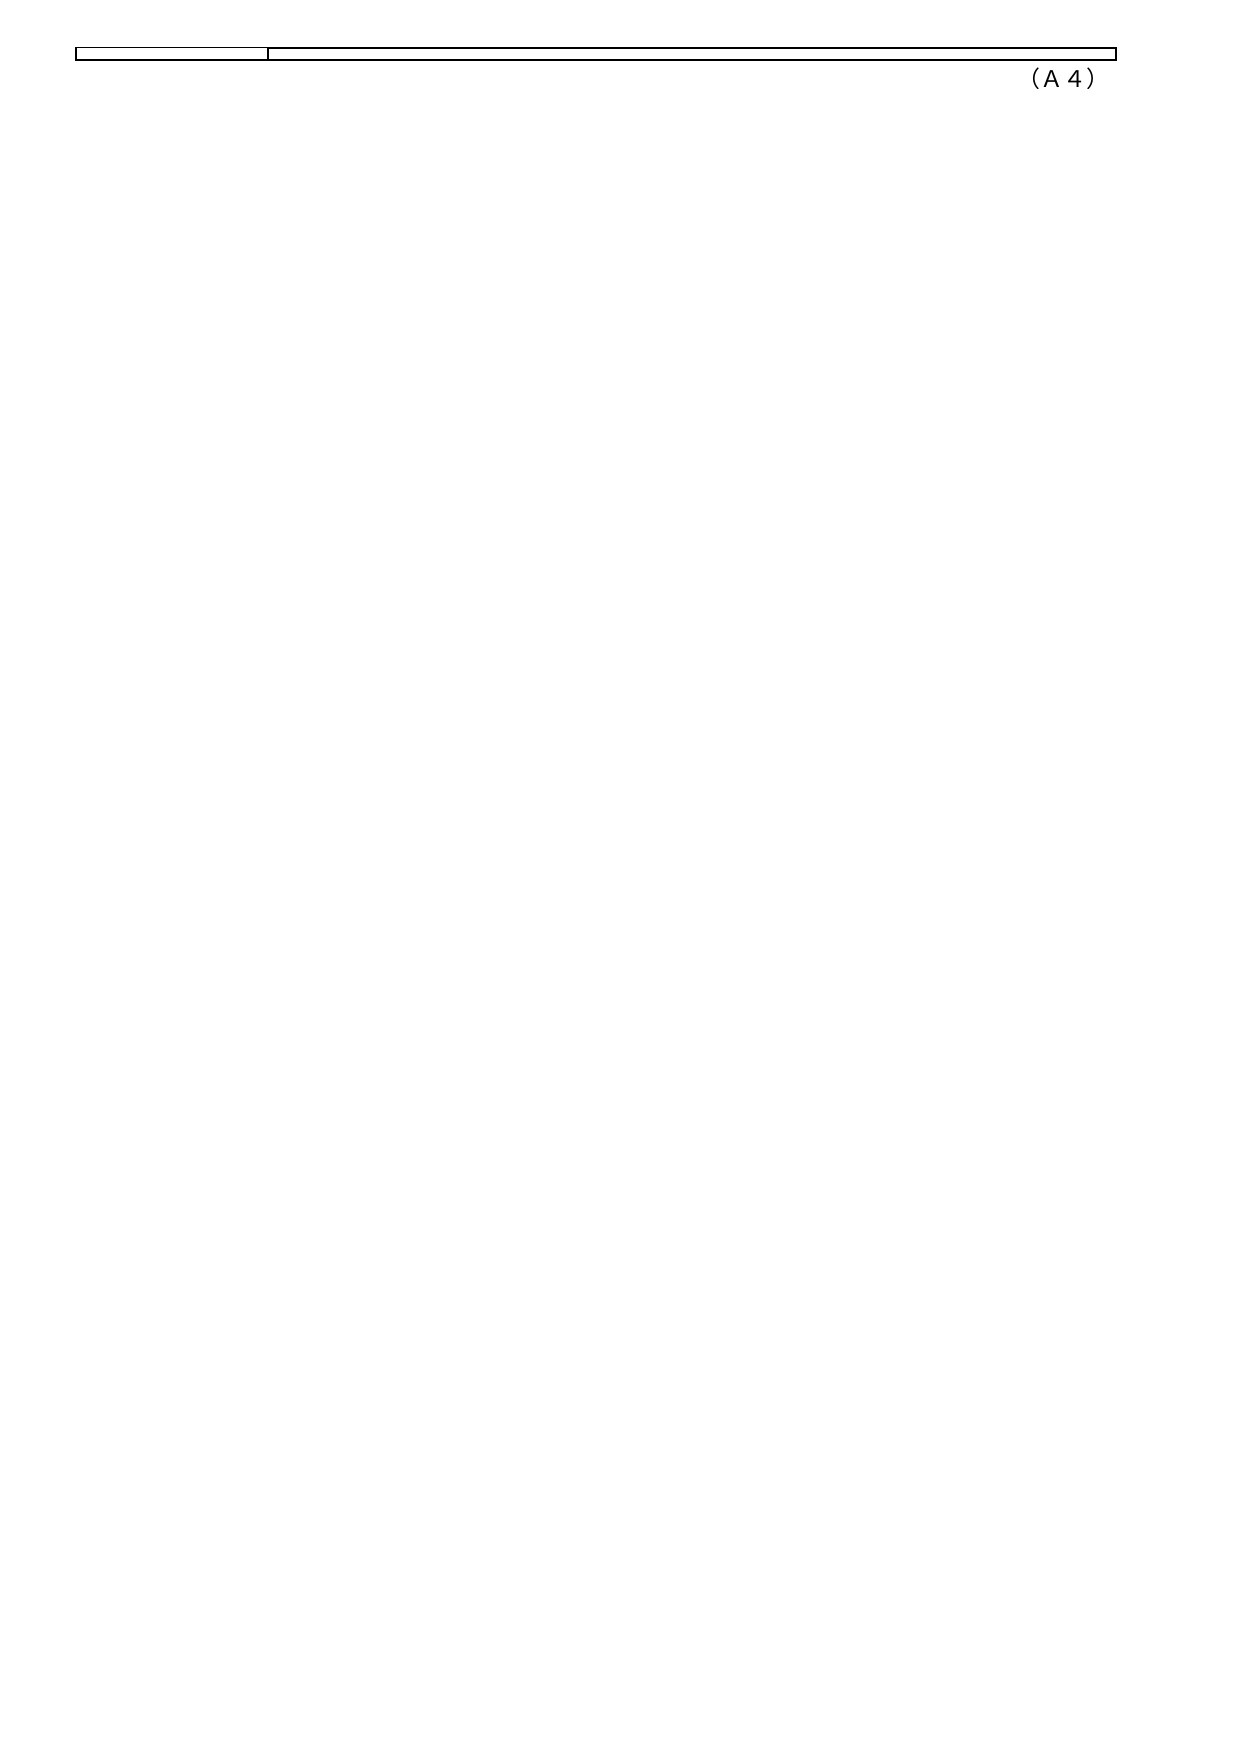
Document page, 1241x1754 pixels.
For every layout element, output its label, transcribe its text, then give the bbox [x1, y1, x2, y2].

table_cell [269, 49, 1115, 59]
table_cell （Ａ４） [76, 61, 1116, 88]
